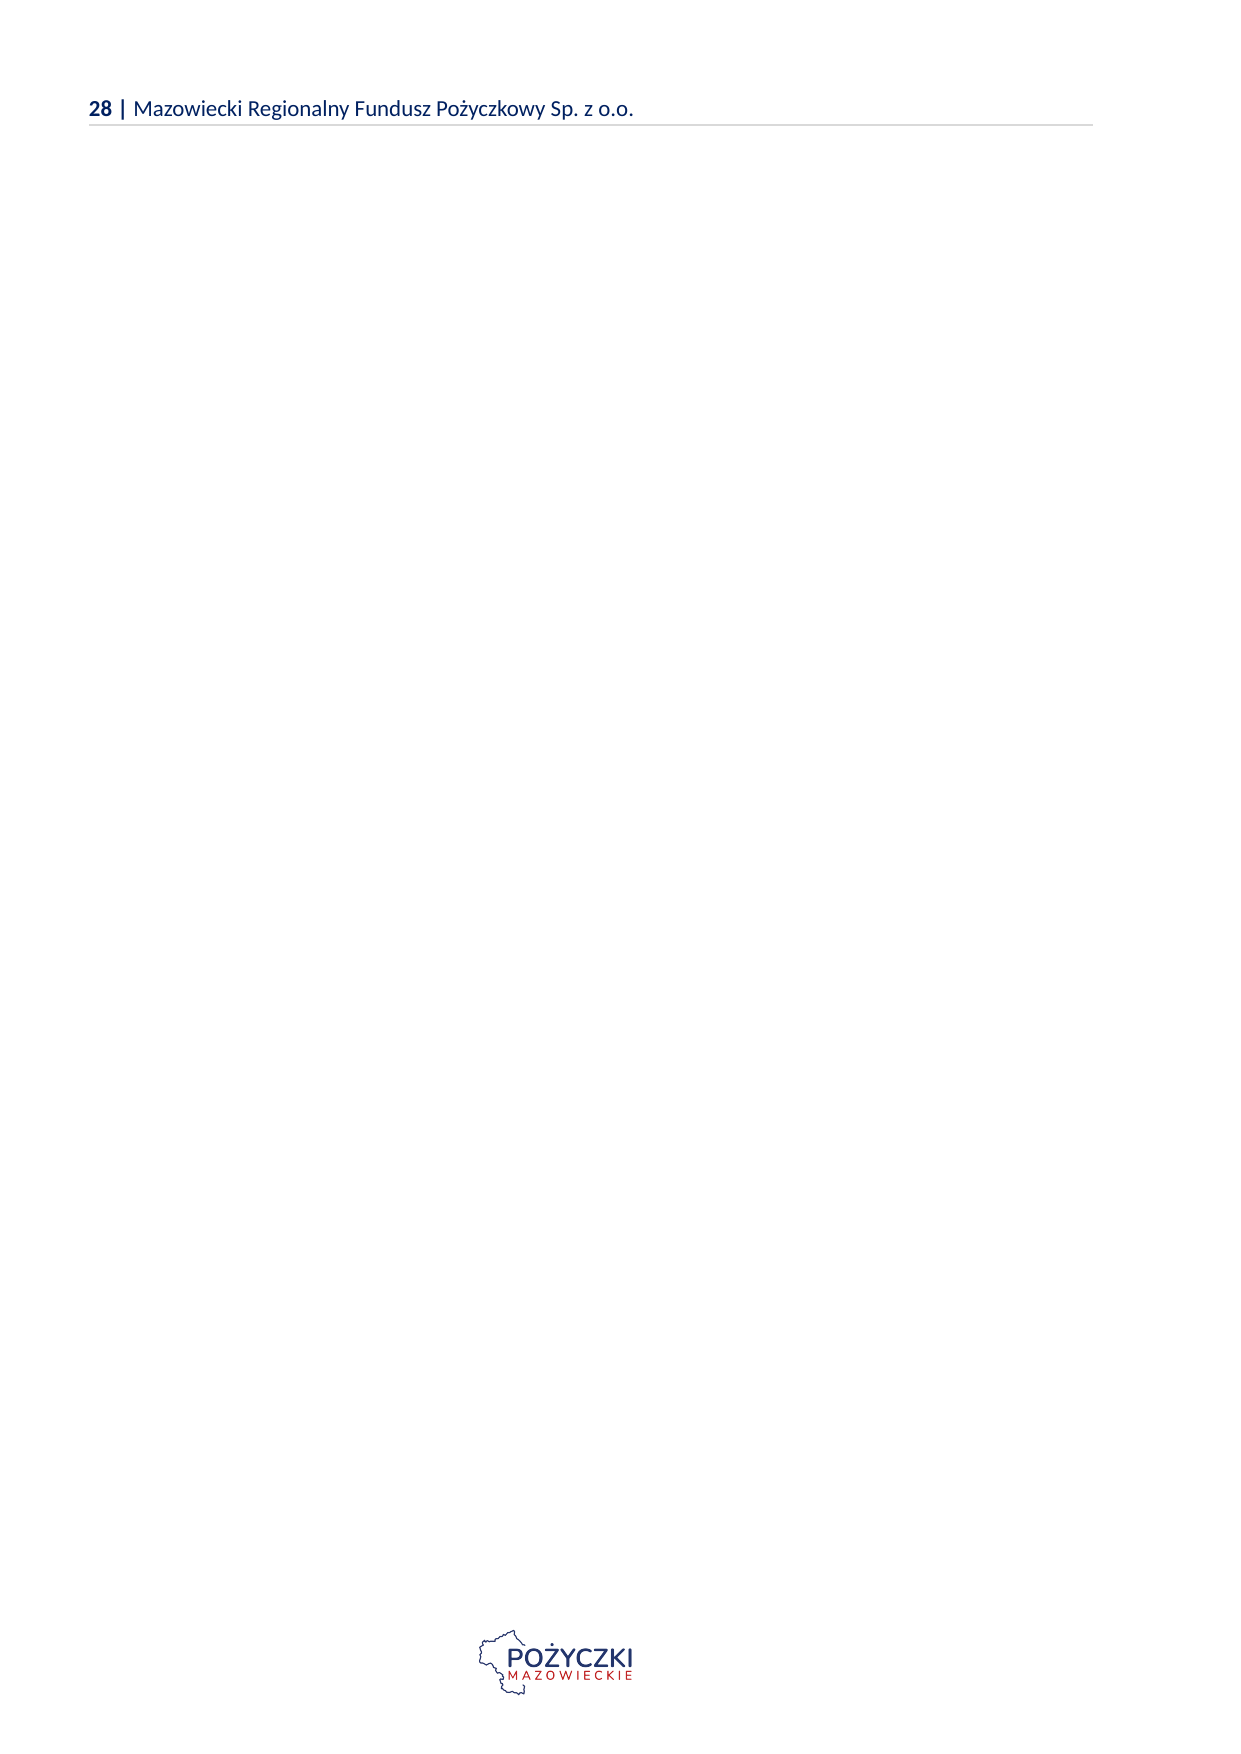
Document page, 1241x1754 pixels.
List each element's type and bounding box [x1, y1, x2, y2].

picture [472, 1622, 645, 1701]
